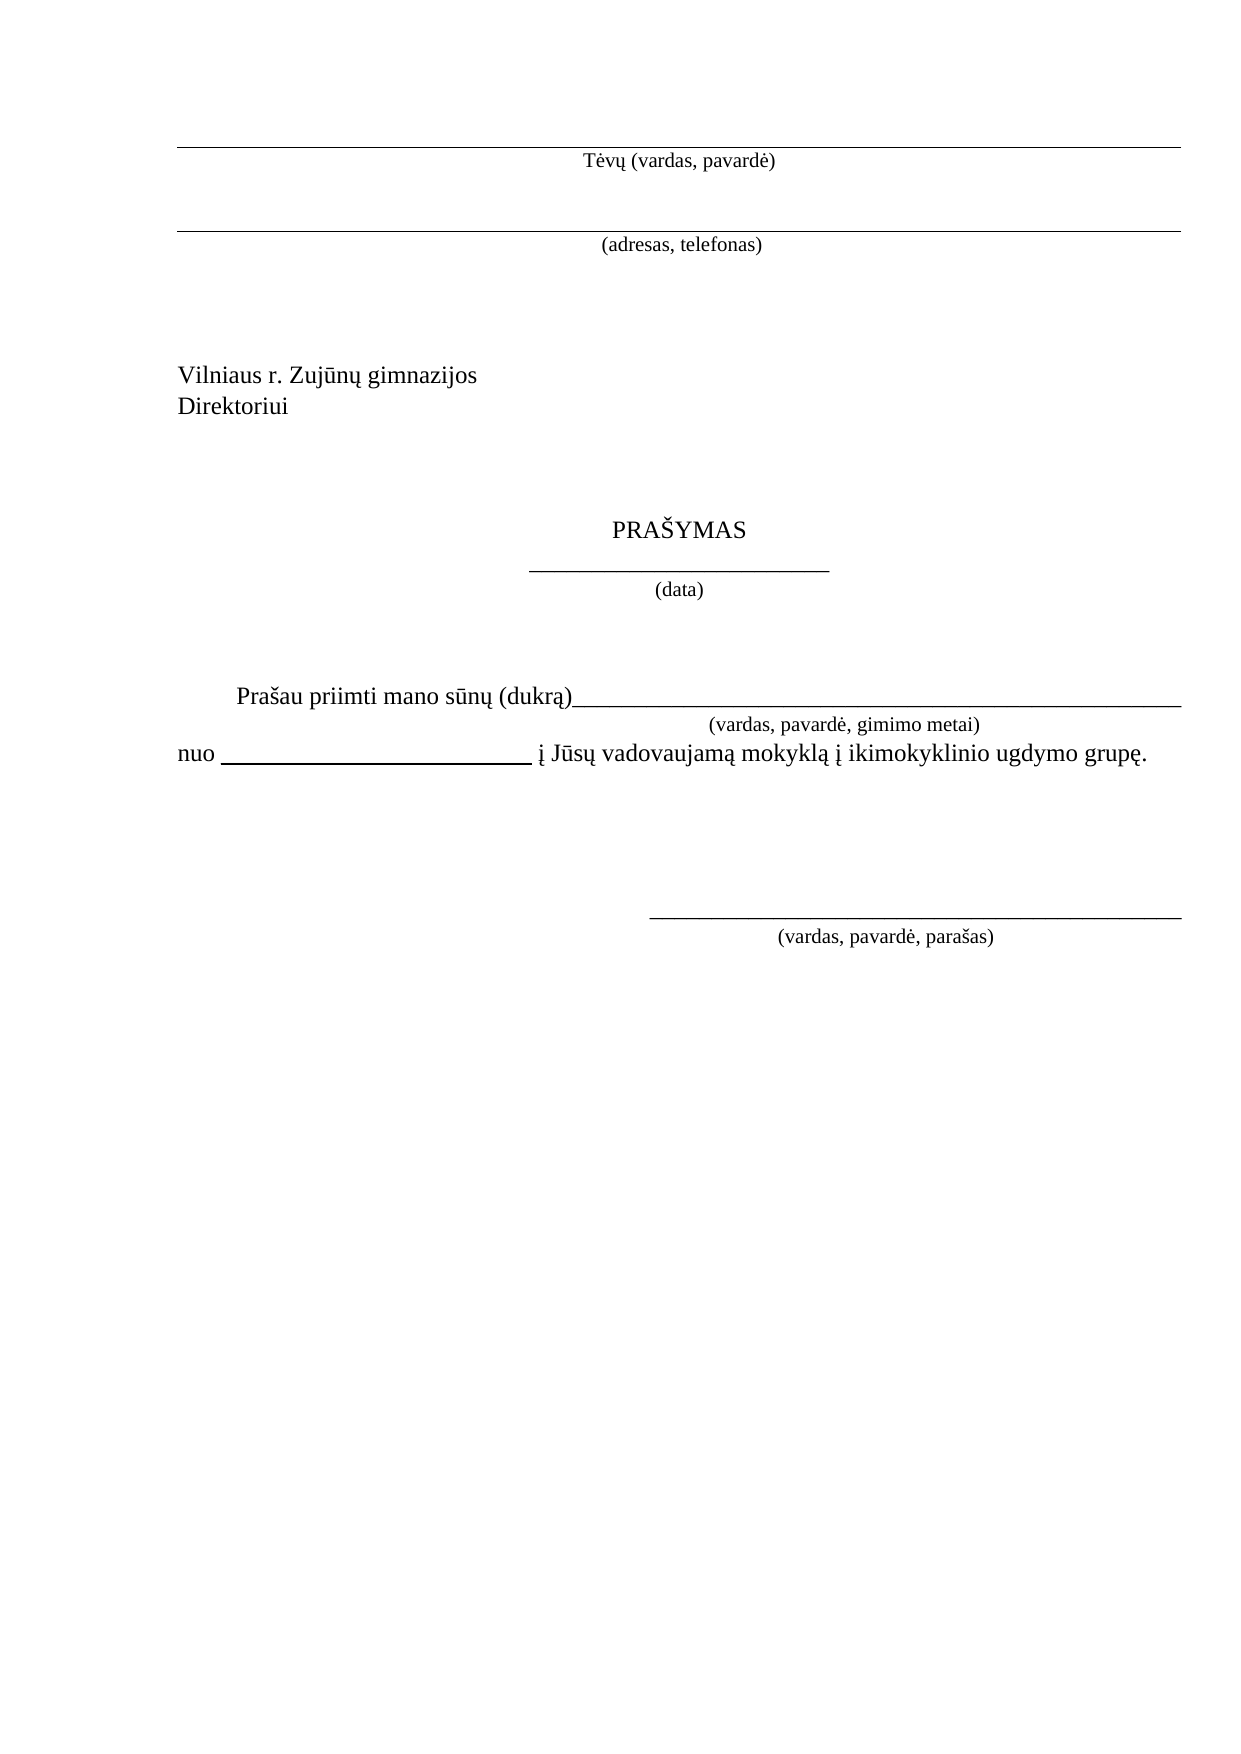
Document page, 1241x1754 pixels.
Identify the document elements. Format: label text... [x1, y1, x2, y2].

text Prašau priimti mano sūnų (dukrą) [177, 681, 1181, 710]
text ________________________ [177, 546, 1181, 575]
text PRAŠYMAS [177, 515, 1181, 544]
text Vilniaus r. Zujūnų gimnazijos [177, 360, 1181, 389]
text (adresas, telefonas) [177, 232, 1181, 256]
text (data) [177, 577, 1181, 601]
text Tėvų (vardas, pavardė) [177, 148, 1181, 172]
text (vardas, pavardė, parašas) [177, 924, 1181, 948]
text (vardas, pavardė, gimimo metai) [177, 712, 1181, 736]
text nuo į Jūsų vadovaujamą mokyklą į ikimokyklinio ugdymo grupę. [177, 738, 1181, 767]
text Direktoriui [177, 391, 1181, 420]
